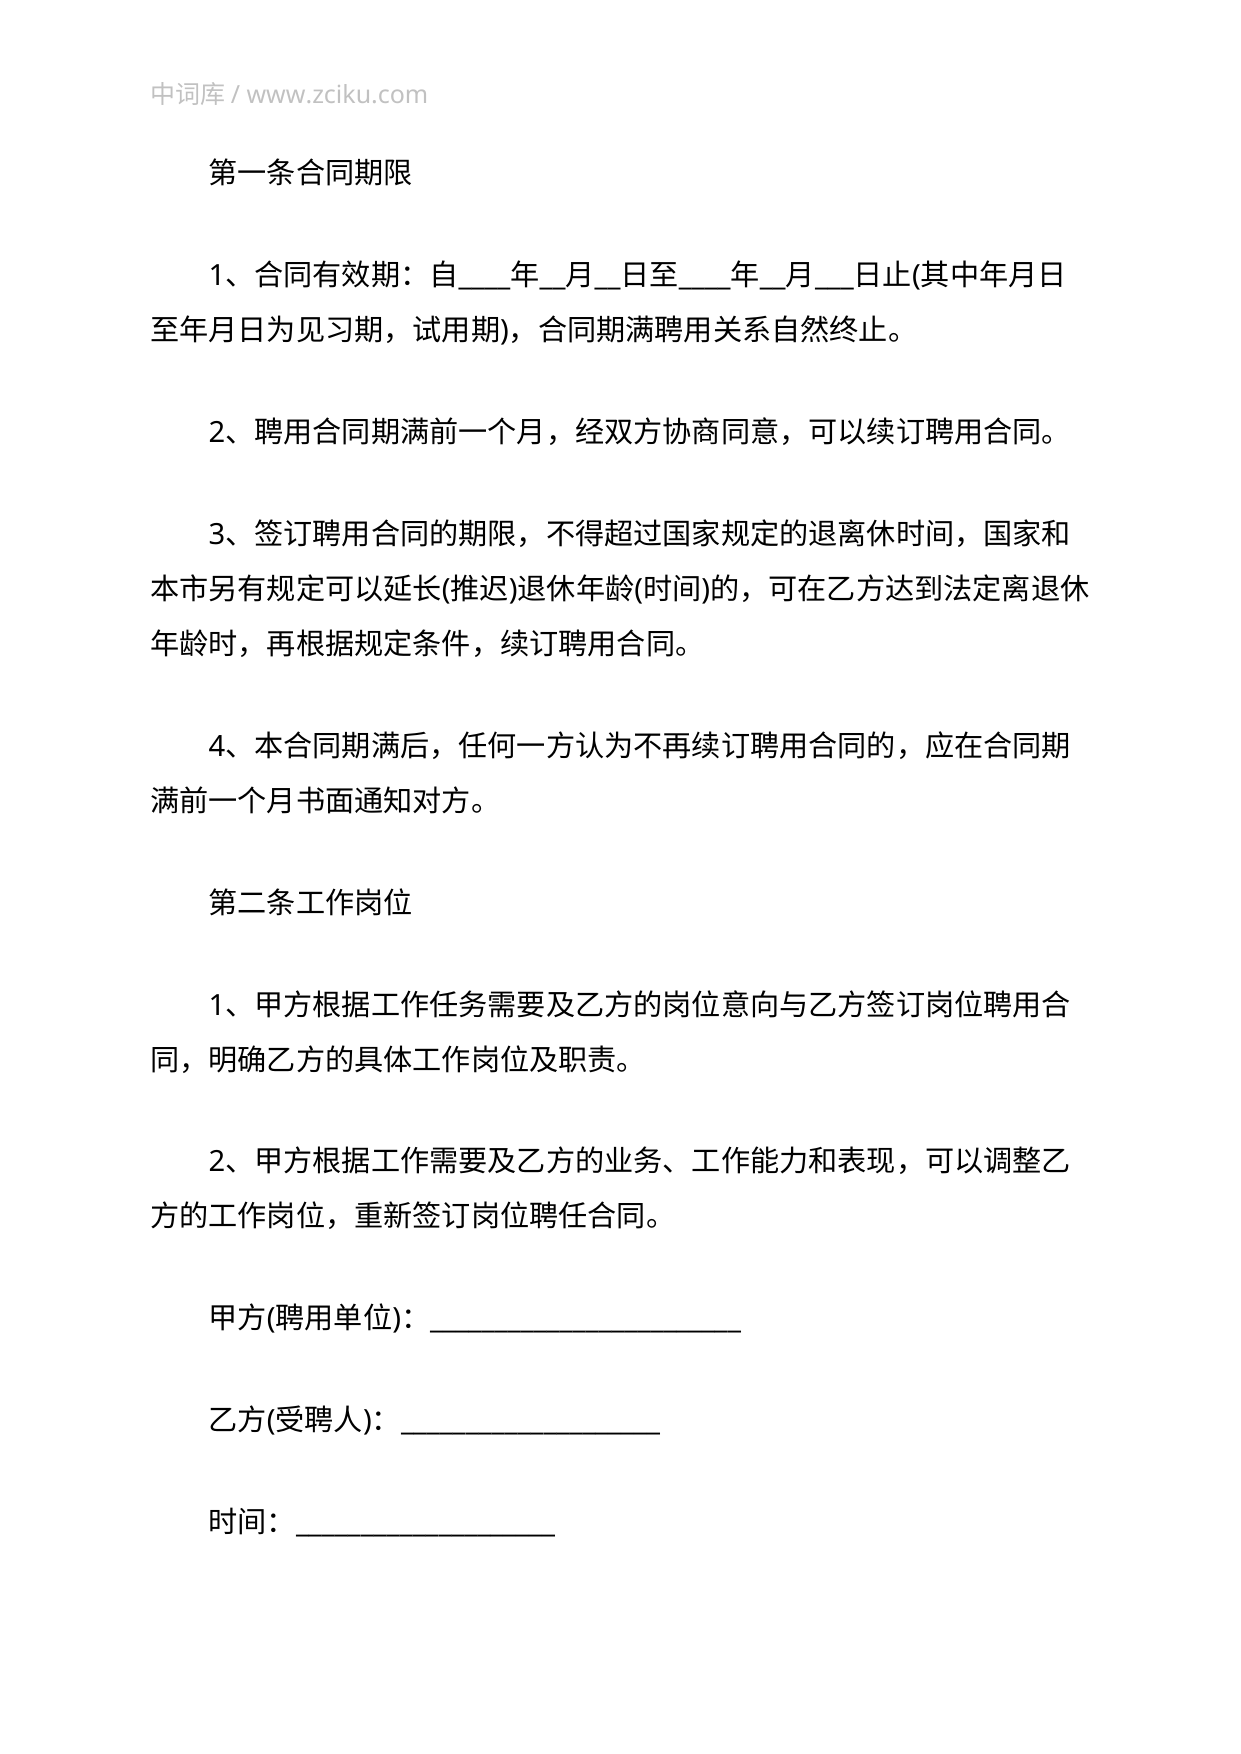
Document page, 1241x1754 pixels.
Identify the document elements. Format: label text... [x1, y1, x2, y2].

text 时间：____________________ [150, 1498, 1090, 1541]
text 第二条工作岗位 [150, 879, 1090, 922]
text 4、本合同期满后，任何一方认为不再续订聘用合同的，应在合同期满前一个月书面通知对方。 [150, 722, 1090, 820]
text 甲方(聘用单位)：________________________ [150, 1294, 1090, 1337]
text 第一条合同期限 [150, 150, 1090, 192]
text 乙方(受聘人)：____________________ [150, 1397, 1090, 1439]
text 1、合同有效期：自____年__月__日至____年__月___日止(其中年月日至年月日为见习期，试用期)，合同期满聘用关系自然终止。 [150, 252, 1090, 349]
text 2、甲方根据工作需要及乙方的业务、工作能力和表现，可以调整乙方的工作岗位，重新签订岗位聘任合同。 [150, 1138, 1090, 1235]
text 1、甲方根据工作任务需要及乙方的岗位意向与乙方签订岗位聘用合同，明确乙方的具体工作岗位及职责。 [150, 981, 1090, 1078]
text 2、聘用合同期满前一个月，经双方协商同意，可以续订聘用合同。 [150, 409, 1090, 451]
text 3、签订聘用合同的期限，不得超过国家规定的退离休时间，国家和本市另有规定可以延长(推迟)退休年龄(时间)的，可在乙方达到法定离退休年龄时，再根据规定条件，续订聘用合同。 [150, 511, 1090, 663]
